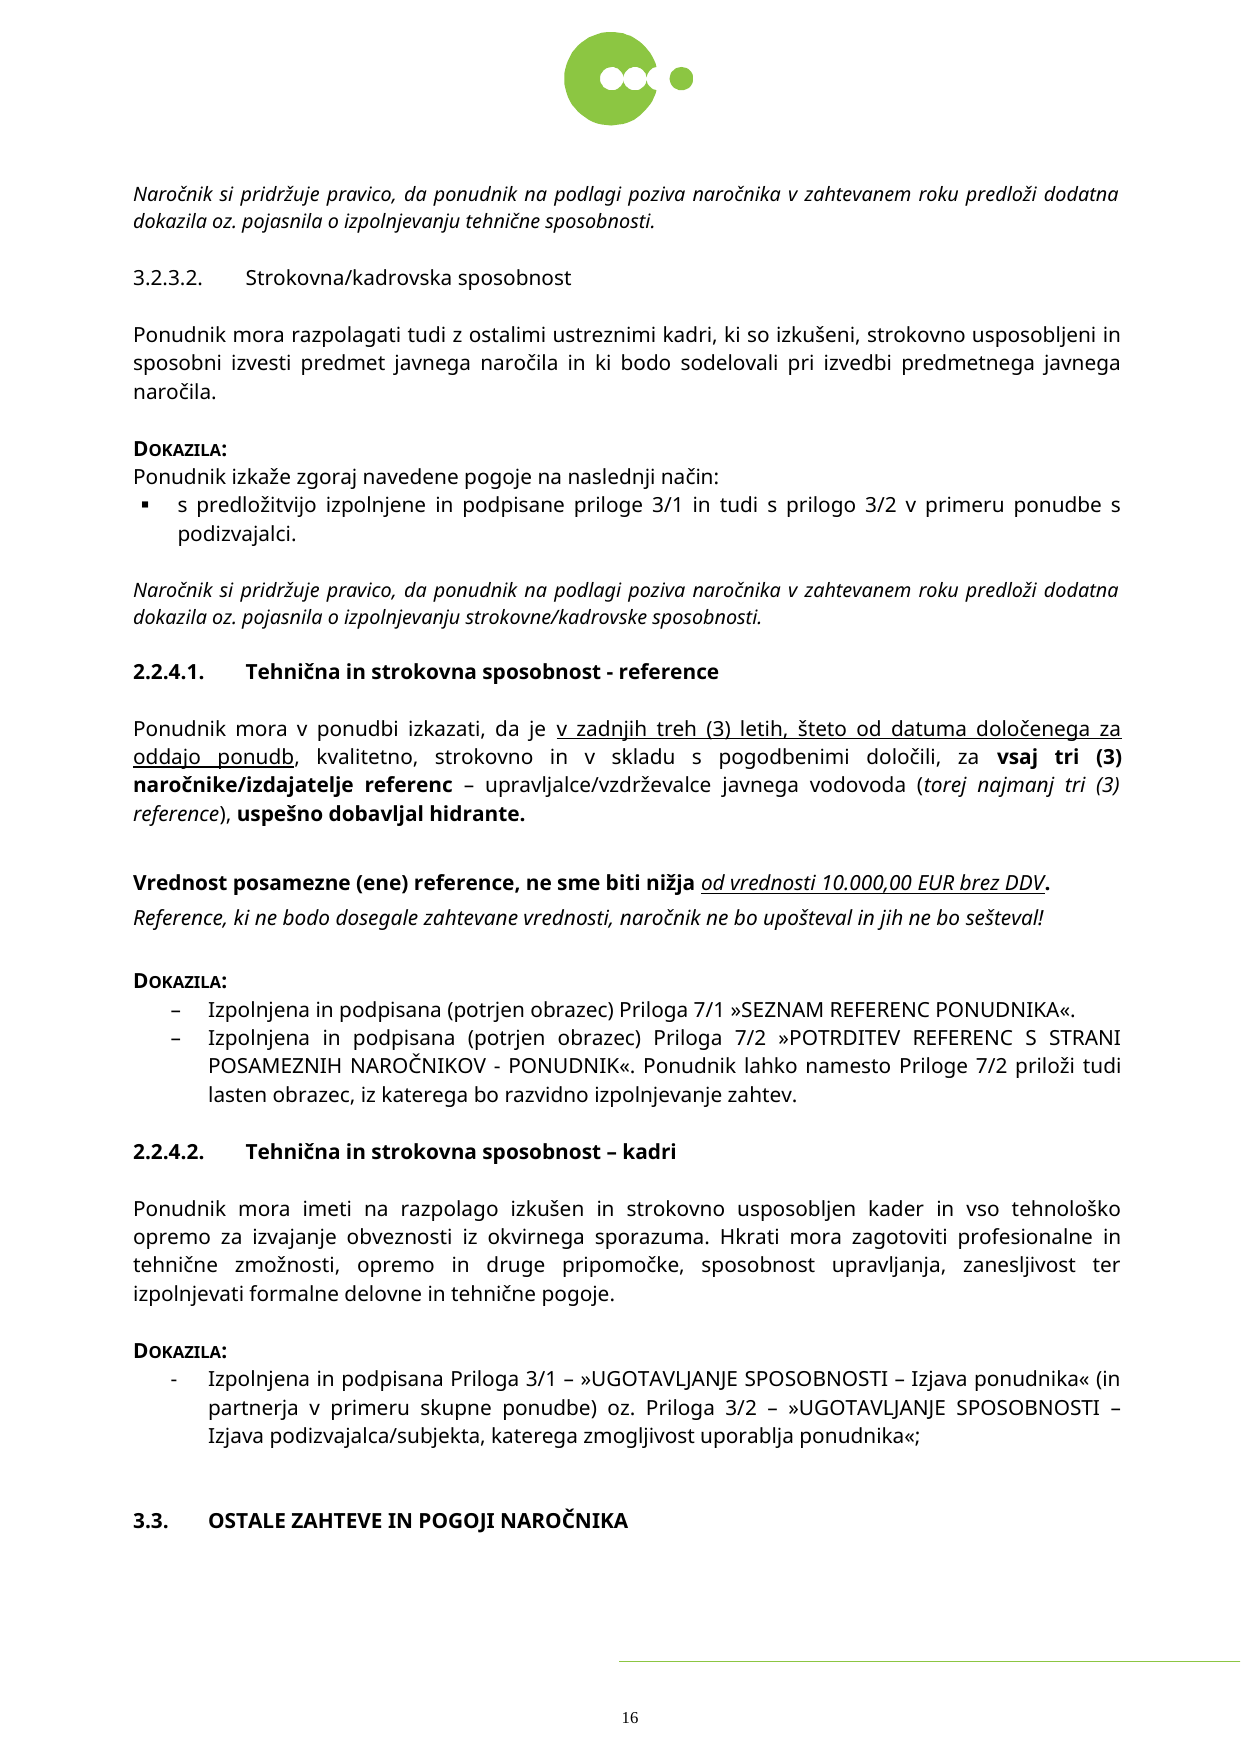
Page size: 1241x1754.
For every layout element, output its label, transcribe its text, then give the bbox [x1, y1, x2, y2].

list Izpolnjena in podpisana (potrjen obrazec) Priloga 7/2 »POTRDITEV REFERENC S STRANI POSAMEZNIH NAROČNIKOV - PONUDNIK«. Ponudnik lahko namesto Priloge 7/2 priloži tudi lasten obrazec, iz katerega bo razvidno izpolnjevanje zahtev. [170, 1023, 1122, 1108]
list Tehnična in strokovna sposobnost – kadri [133, 1137, 1122, 1165]
text Ponudnik mora razpolagati tudi z ostalimi ustreznimi kadri, ki so izkušeni, strokovno usposobljeni in sposobni izvesti predmet javnega naročila in ki bodo sodelovali pri izvedbi predmetnega javnega naročila. [133, 320, 1122, 405]
text Dokazila: [133, 1336, 1122, 1364]
text Naročnik si pridržuje pravico, da ponudnik na podlagi poziva naročnika v zahtevanem roku predloži dodatna dokazila oz. pojasnila o izpolnjevanju strokovne/kadrovske sposobnosti. [133, 576, 1122, 630]
text Dokazila: [133, 966, 1122, 995]
list Izpolnjena in podpisana Priloga 3/1 – »UGOTAVLJANJE SPOSOBNOSTI – Izjava ponudnika« (in partnerja v primeru skupne ponudbe) oz. Priloga 3/2 – »UGOTAVLJANJE SPOSOBNOSTI – Izjava podizvajalca/subjekta, katerega zmogljivost uporablja ponudnika«; [170, 1364, 1122, 1450]
text Ponudnik mora v ponudbi izkazati, da je v zadnjih treh (3) letih, šteto od datuma določenega za oddajo ponudb, kvalitetno, strokovno in v skladu s pogodbenimi določili, za vsaj tri (3) naročnike/izdajatelje referenc – upravljalce/vzdrževalce javnega vodovoda (torej najmanj tri (3) reference), uspešno dobavljal hidrante. [133, 714, 1122, 827]
text Reference, ki ne bodo dosegale zahtevane vrednosti, naročnik ne bo upošteval in jih ne bo sešteval! [133, 903, 1122, 932]
text Ponudnik mora imeti na razpolago izkušen in strokovno usposobljen kader in vso tehnološko opremo za izvajanje obveznosti iz okvirnega sporazuma. Hkrati mora zagotoviti profesionalne in tehnične zmožnosti, opremo in druge pripomočke, sposobnost upravljanja, zanesljivost ter izpolnjevati formalne delovne in tehnične pogoje. [133, 1194, 1122, 1307]
list s predložitvijo izpolnjene in podpisane priloge 3/1 in tudi s prilogo 3/2 v primeru ponudbe s podizvajalci. [140, 491, 1122, 547]
text Ponudnik izkaže zgoraj navedene pogoje na naslednji način: [133, 462, 1122, 491]
list Izpolnjena in podpisana (potrjen obrazec) Priloga 7/1 »SEZNAM REFERENC PONUDNIKA«. [170, 995, 1122, 1023]
text Naročnik si pridržuje pravico, da ponudnik na podlagi poziva naročnika v zahtevanem roku predloži dodatna dokazila oz. pojasnila o izpolnjevanju tehnične sposobnosti. [133, 181, 1122, 235]
list Strokovna/kadrovska sposobnost [133, 263, 1122, 292]
text Vrednost posamezne (ene) reference, ne sme biti nižja od vrednosti 10.000,00 EUR brez DDV. [133, 868, 1122, 897]
list Tehnična in strokovna sposobnost - reference [133, 657, 1122, 685]
list OSTALE ZAHTEVE IN POGOJI NAROČNIKA [133, 1507, 1122, 1535]
text Dokazila: [133, 434, 1122, 462]
